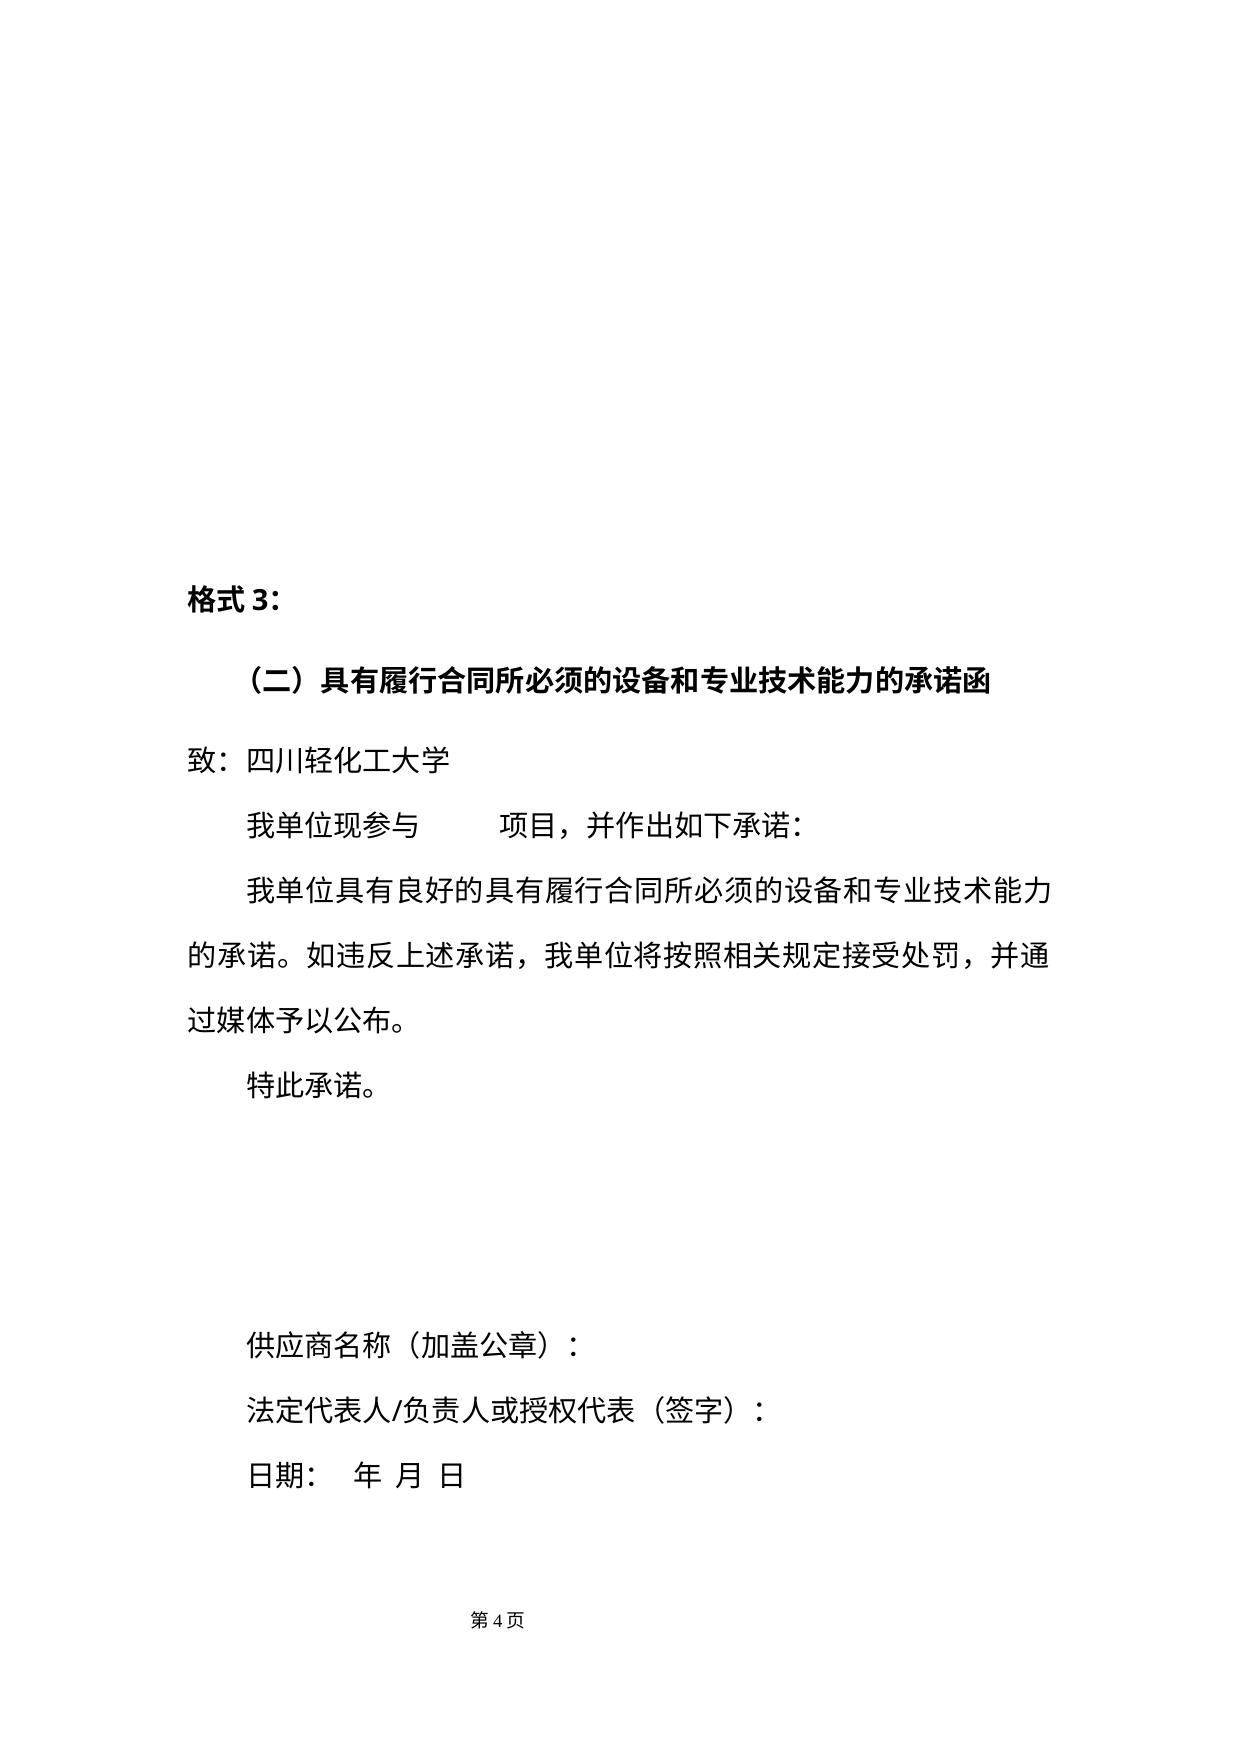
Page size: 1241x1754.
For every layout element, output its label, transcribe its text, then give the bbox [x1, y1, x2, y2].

text 特此承诺。 [187, 1051, 1053, 1116]
text （二）具有履行合同所必须的设备和专业技术能力的承诺函 [187, 646, 1037, 711]
text 我单位具有良好的具有履行合同所必须的设备和专业技术能力的承诺。如违反上述承诺，我单位将按照相关规定接受处罚，并通过媒体予以公布。 [187, 856, 1053, 1051]
text 我单位现参与 项目，并作出如下承诺： [187, 791, 1053, 856]
text 法定代表人/负责人或授权代表（签字）： [187, 1376, 1053, 1441]
list 致：四川轻化工大学 [187, 726, 1053, 791]
text 格式3： [187, 565, 1037, 630]
text 日期： 年 月 日 [187, 1441, 1053, 1506]
text 供应商名称（加盖公章）： [187, 1311, 1053, 1376]
